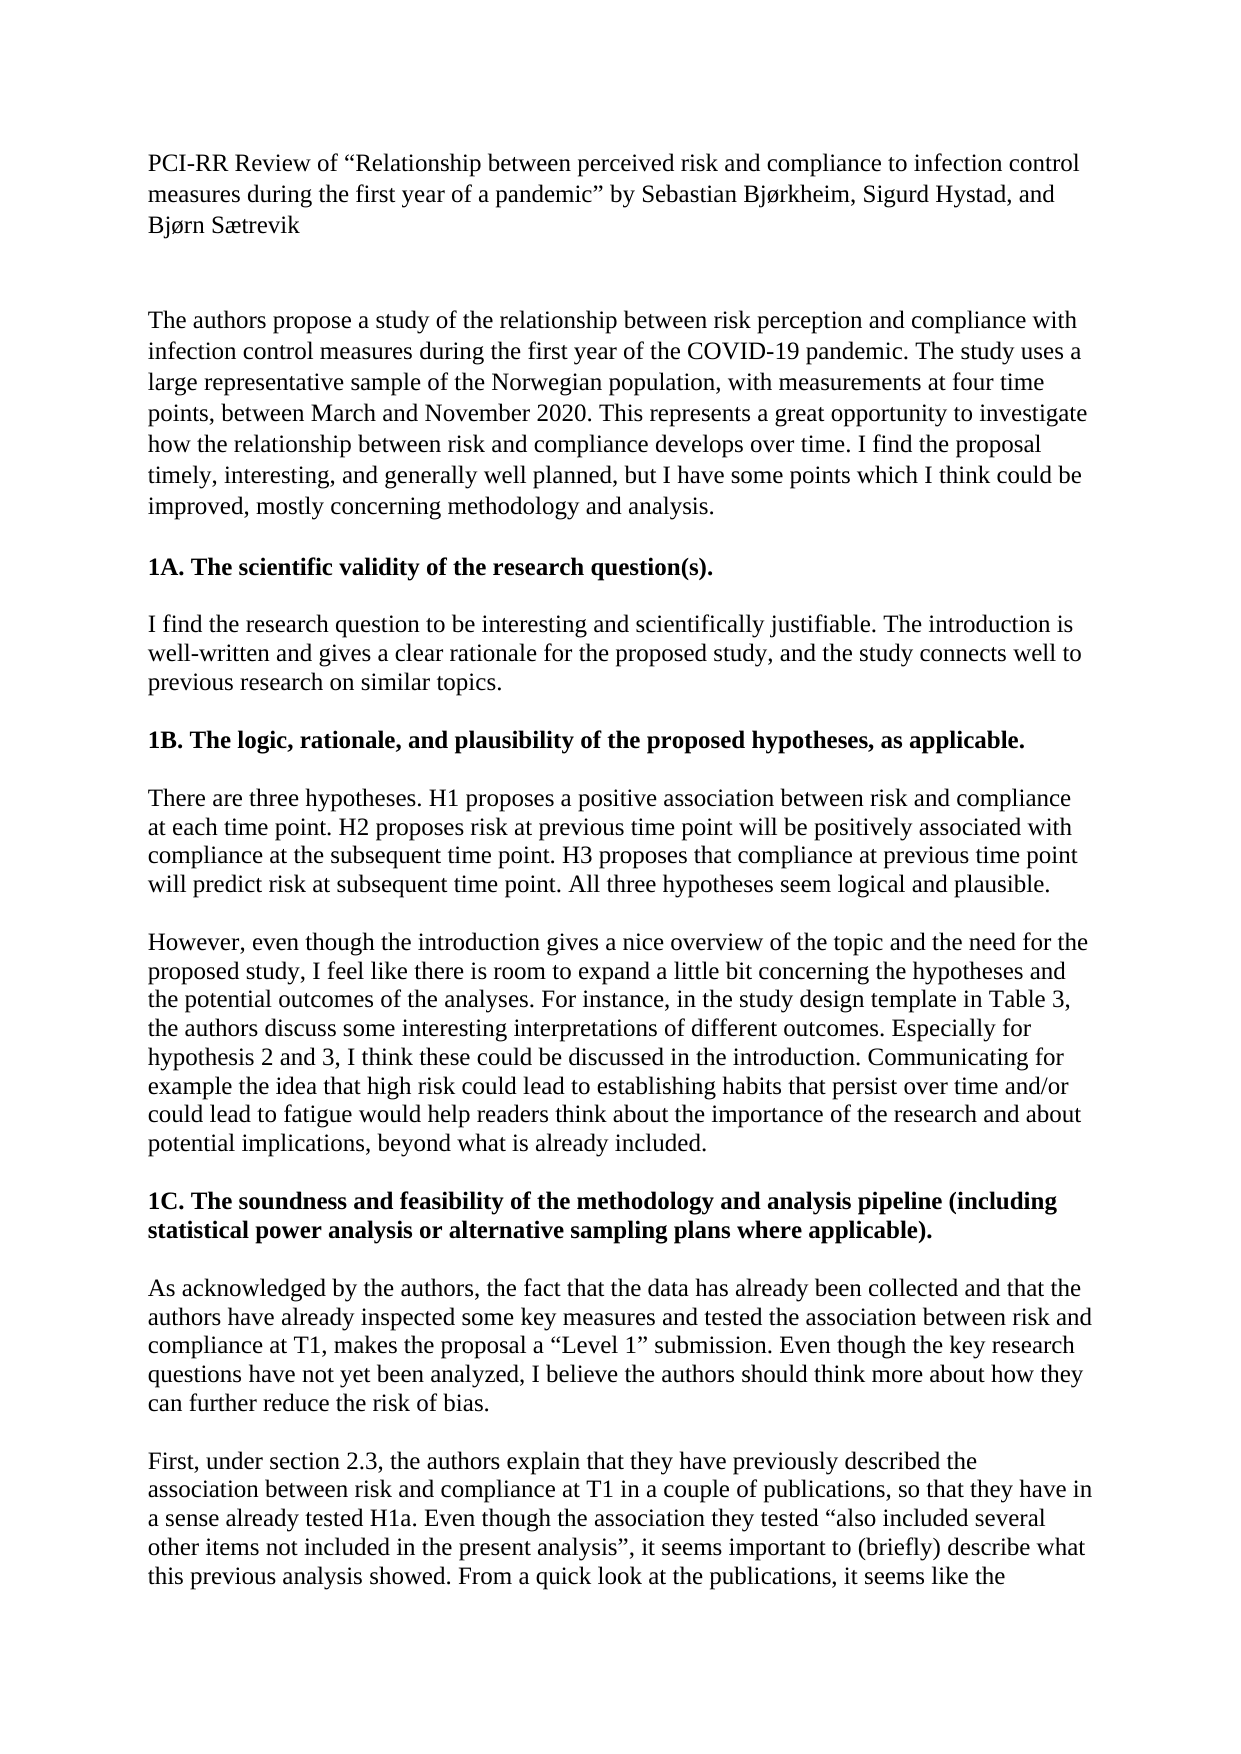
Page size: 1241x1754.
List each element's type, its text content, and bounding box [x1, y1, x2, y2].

text 1B. The logic, rationale, and plausibility of the proposed hypotheses, as applicable. [148, 725, 1093, 754]
text As acknowledged by the authors, the fact that the data has already been collected and that the authors have already inspected some key measures and tested the association between risk and compliance at T1, makes the proposal a “Level 1” submission. Even though the key research questions have not yet been analyzed, I believe the authors should think more about how they can further reduce the risk of bias. [148, 1273, 1093, 1417]
text I find the research question to be interesting and scientifically justifiable. The introduction is well-written and gives a clear rationale for the proposed study, and the study connects well to previous research on similar topics. [148, 609, 1093, 696]
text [148, 1446, 1093, 1589]
text However, even though the introduction gives a nice overview of the topic and the need for the proposed study, I feel like there is room to expand a little bit concerning the hypotheses and the potential outcomes of the analyses. For instance, in the study design template in Table 3, the authors discuss some interesting interpretations of different outcomes. Especially for hypothesis 2 and 3, I think these could be discussed in the introduction. Communicating for example the idea that high risk could lead to establishing habits that persist over time and/or could lead to fatigue would help readers think about the importance of the research and about potential implications, beyond what is already included. [148, 927, 1093, 1157]
text 1A. The scientific validity of the research question(s). [148, 552, 1093, 580]
text PCI-RR Review of “Relationship between perceived risk and compliance to infection control measures during the first year of a pandemic” by Sebastian Bjørkheim, Sigurd Hystad, and Bjørn Sætrevik [148, 148, 1093, 238]
text 1C. The soundness and feasibility of the methodology and analysis pipeline (including statistical power analysis or alternative sampling plans where applicable). [148, 1186, 1093, 1244]
text The authors propose a study of the relationship between risk perception and compliance with infection control measures during the first year of the COVID-19 pandemic. The study uses a large representative sample of the Norwegian population, with measurements at four time points, between March and November 2020. This represents a great opportunity to investigate how the relationship between risk and compliance develops over time. I find the proposal timely, interesting, and generally well planned, but I have some points which I think could be improved, mostly concerning methodology and analysis. [148, 305, 1093, 520]
text There are three hypotheses. H1 proposes a positive association between risk and compliance at each time point. H2 proposes risk at previous time point will be positively associated with compliance at the subsequent time point. H3 proposes that compliance at previous time point will predict risk at subsequent time point. All three hypotheses seem logical and plausible. [148, 783, 1093, 898]
